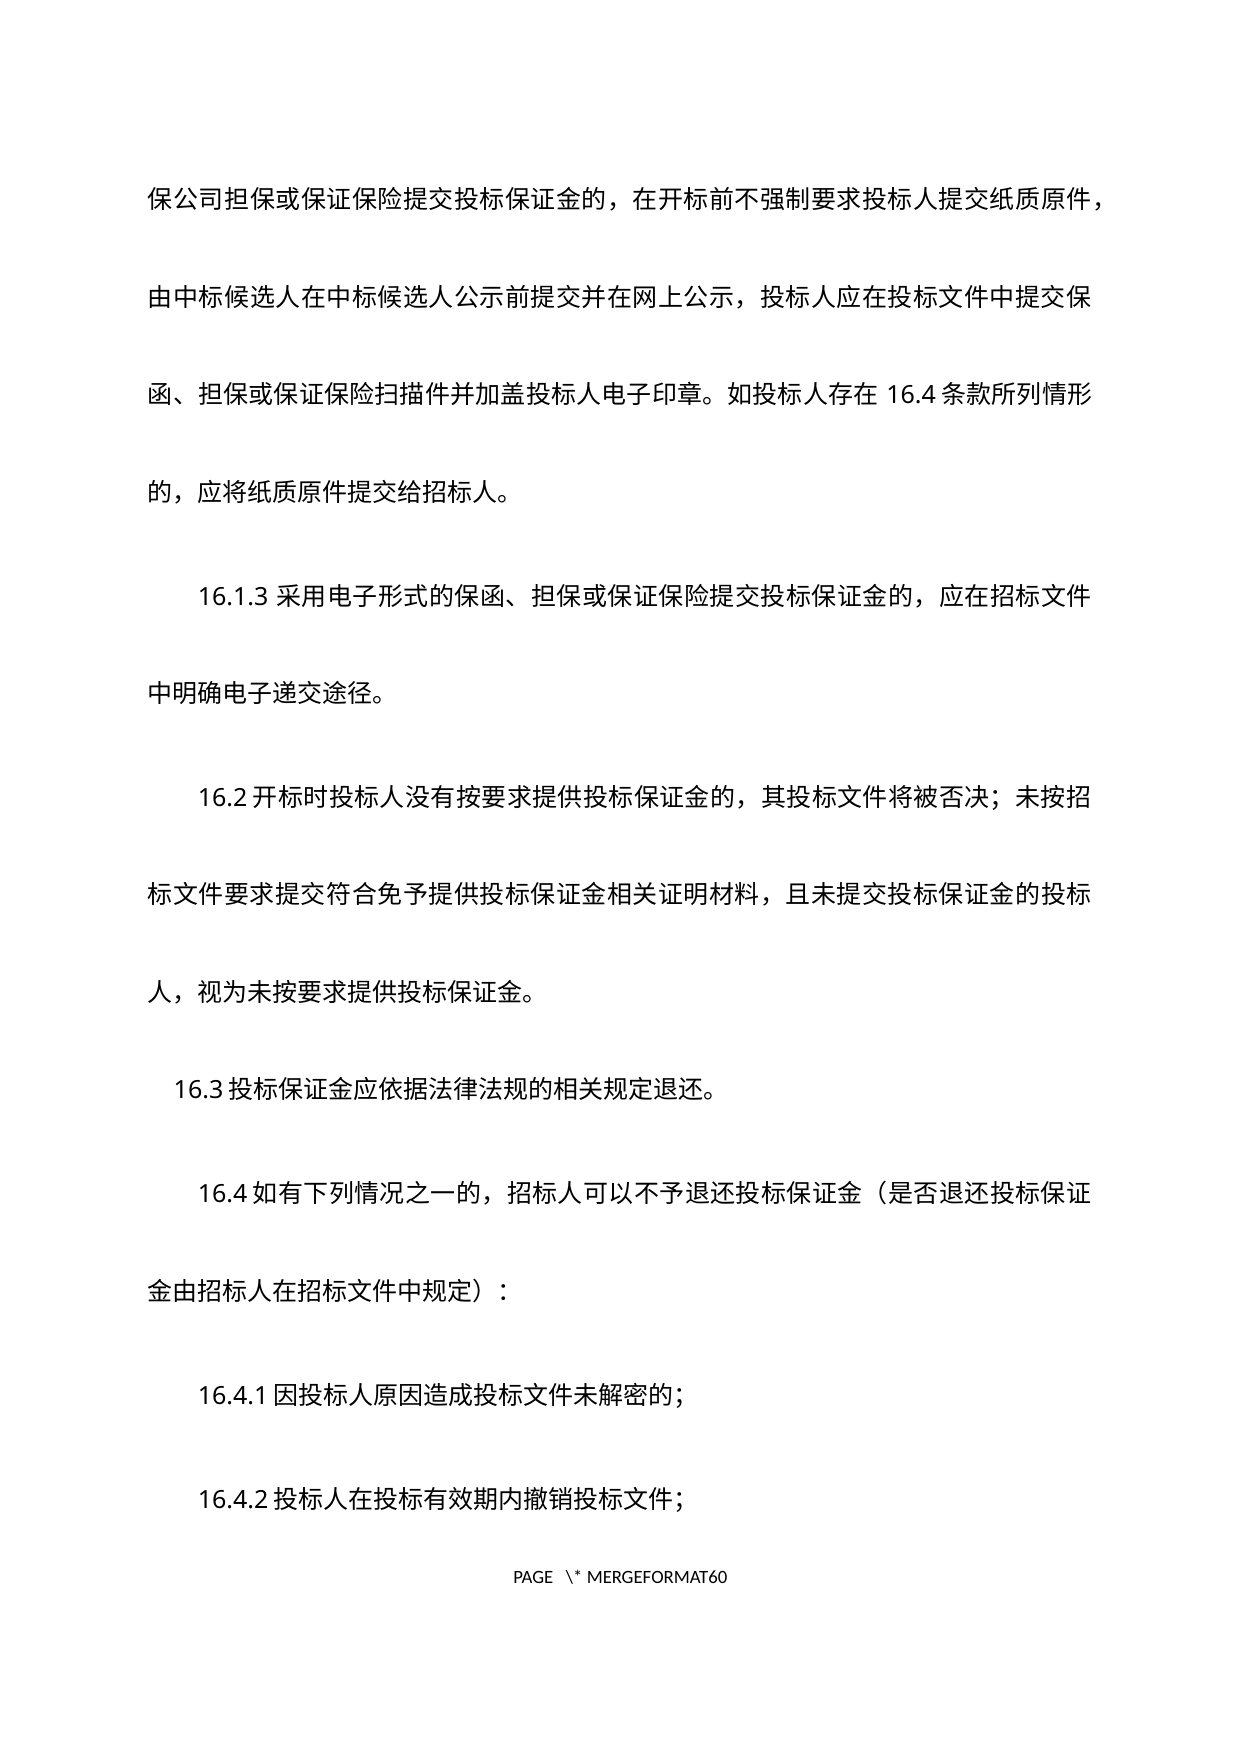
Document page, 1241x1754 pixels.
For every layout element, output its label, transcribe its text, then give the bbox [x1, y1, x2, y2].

text 16.4.2投标人在投标有效期内撤销投标文件； [148, 1465, 1092, 1530]
text 16.1.3 采用电子形式的保函、担保或保证保险提交投标保证金的，应在招标文件中明确电子递交途径。 [148, 562, 1092, 724]
text 16.4.1因投标人原因造成投标文件未解密的； [148, 1361, 1092, 1426]
text 16.2开标时投标人没有按要求提供投标保证金的，其投标文件将被否决；未按招标文件要求提交符合免予提供投标保证金相关证明材料，且未提交投标保证金的投标人，视为未按要求提供投标保证金。 16.3投标保证金应依据法律法规的相关规定退还。 [148, 763, 1092, 1121]
text 16.4如有下列情况之一的，招标人可以不予退还投标保证金（是否退还投标保证金由招标人在招标文件中规定）： [148, 1159, 1092, 1322]
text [148, 165, 1092, 523]
